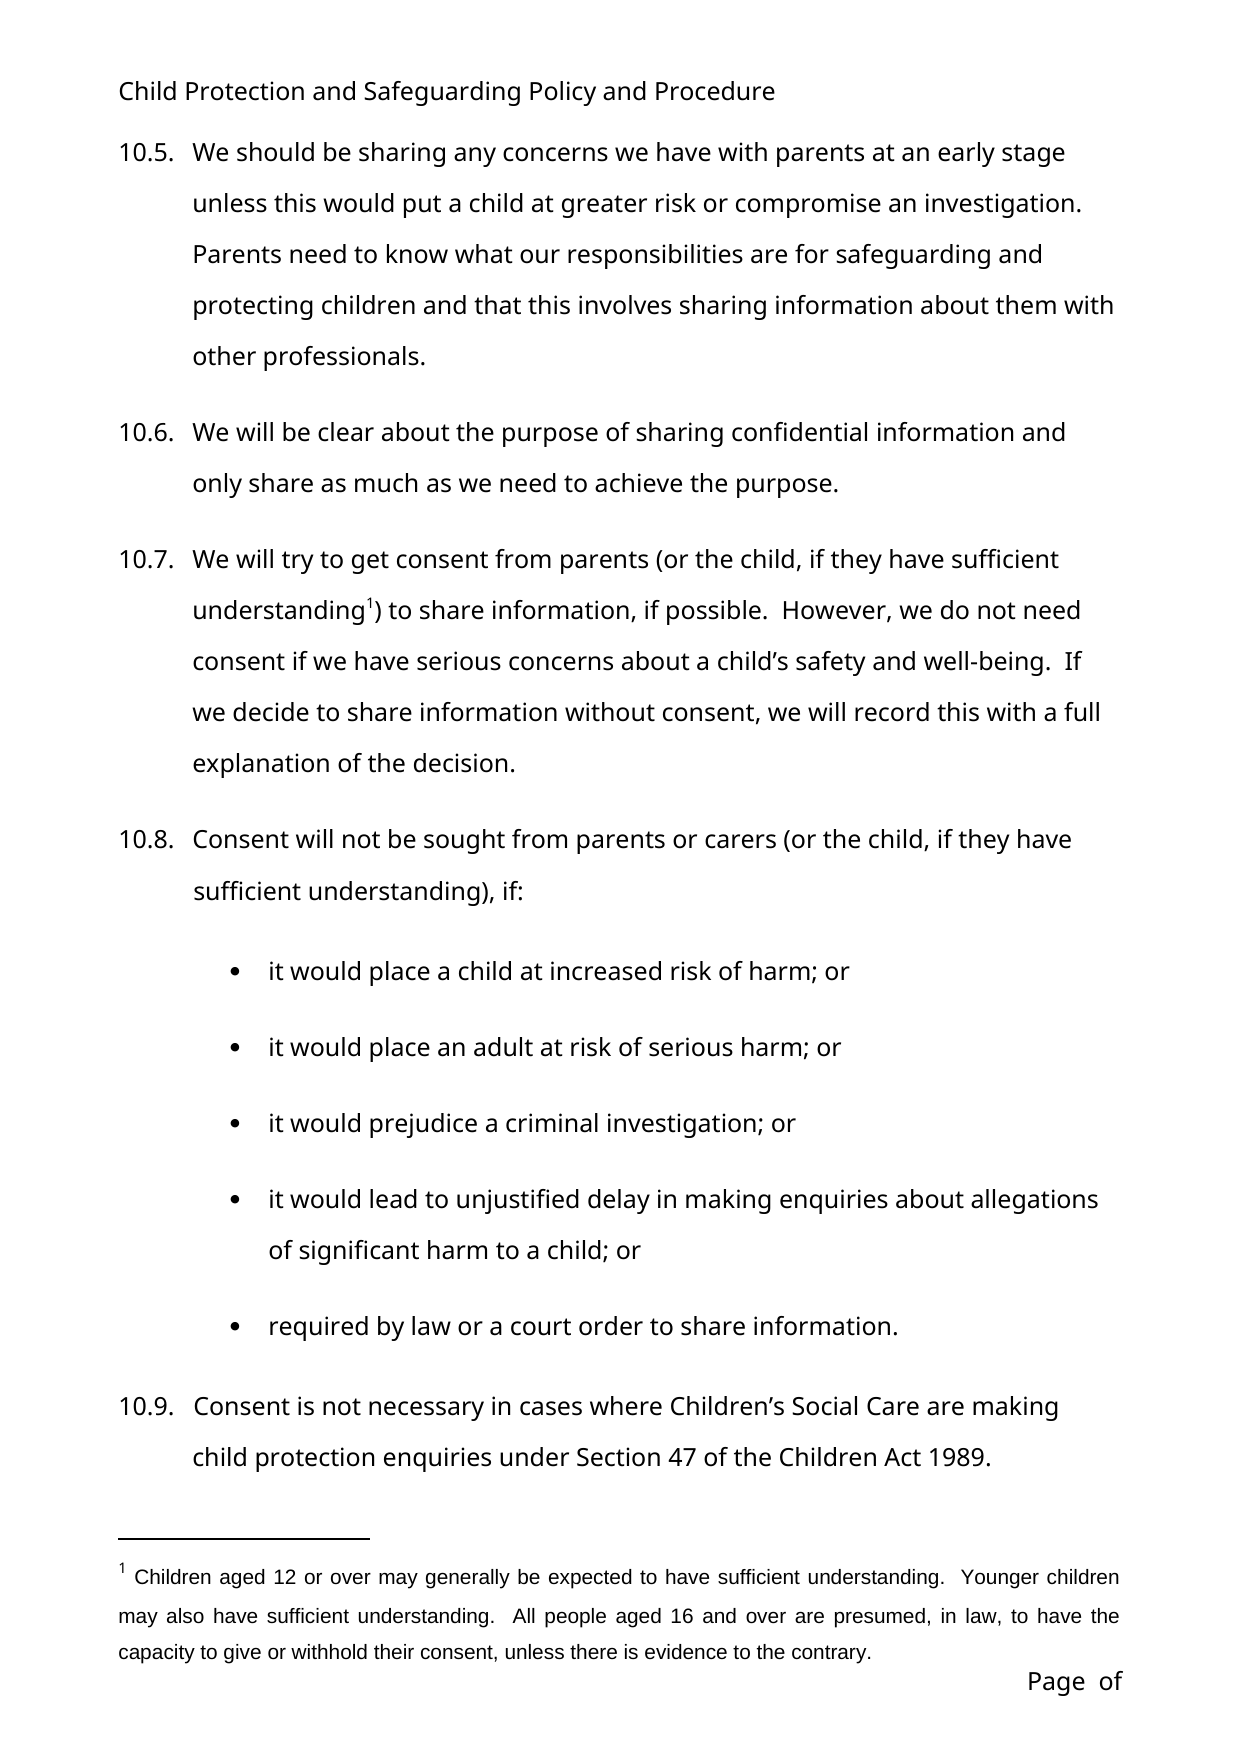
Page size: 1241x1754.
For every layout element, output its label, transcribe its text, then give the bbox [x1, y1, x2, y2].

list We should be sharing any concerns we have with parents at an early stage unless this would put a child at greater risk or compromise an investigation. Parents need to know what our responsibilities are for safeguarding and protecting children and that this involves sharing information about them with other professionals. [118, 135, 1122, 373]
list Consent will not be sought from parents or carers (or the child, if they have sufficient understanding), if: [118, 822, 1122, 907]
list it would lead to unjustified delay in making enquiries about allegations of significant harm to a child; or [231, 1182, 1122, 1267]
list it would place a child at increased risk of harm; or [231, 953, 1122, 987]
list We will try to get consent from parents (or the child, if they have sufficient understanding) to share information, if possible. However, we do not need consent if we have serious concerns about a child’s safety and well-being. If we decide to share information without consent, we will record this with a full explanation of the decision. [118, 542, 1122, 780]
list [118, 1389, 1122, 1474]
list required by law or a court order to share information. [231, 1309, 1122, 1343]
list it would place an adult at risk of serious harm; or [231, 1029, 1122, 1063]
list We will be clear about the purpose of sharing confidential information and only share as much as we need to achieve the purpose. [118, 415, 1122, 500]
list it would prejudice a criminal investigation; or [231, 1106, 1122, 1139]
